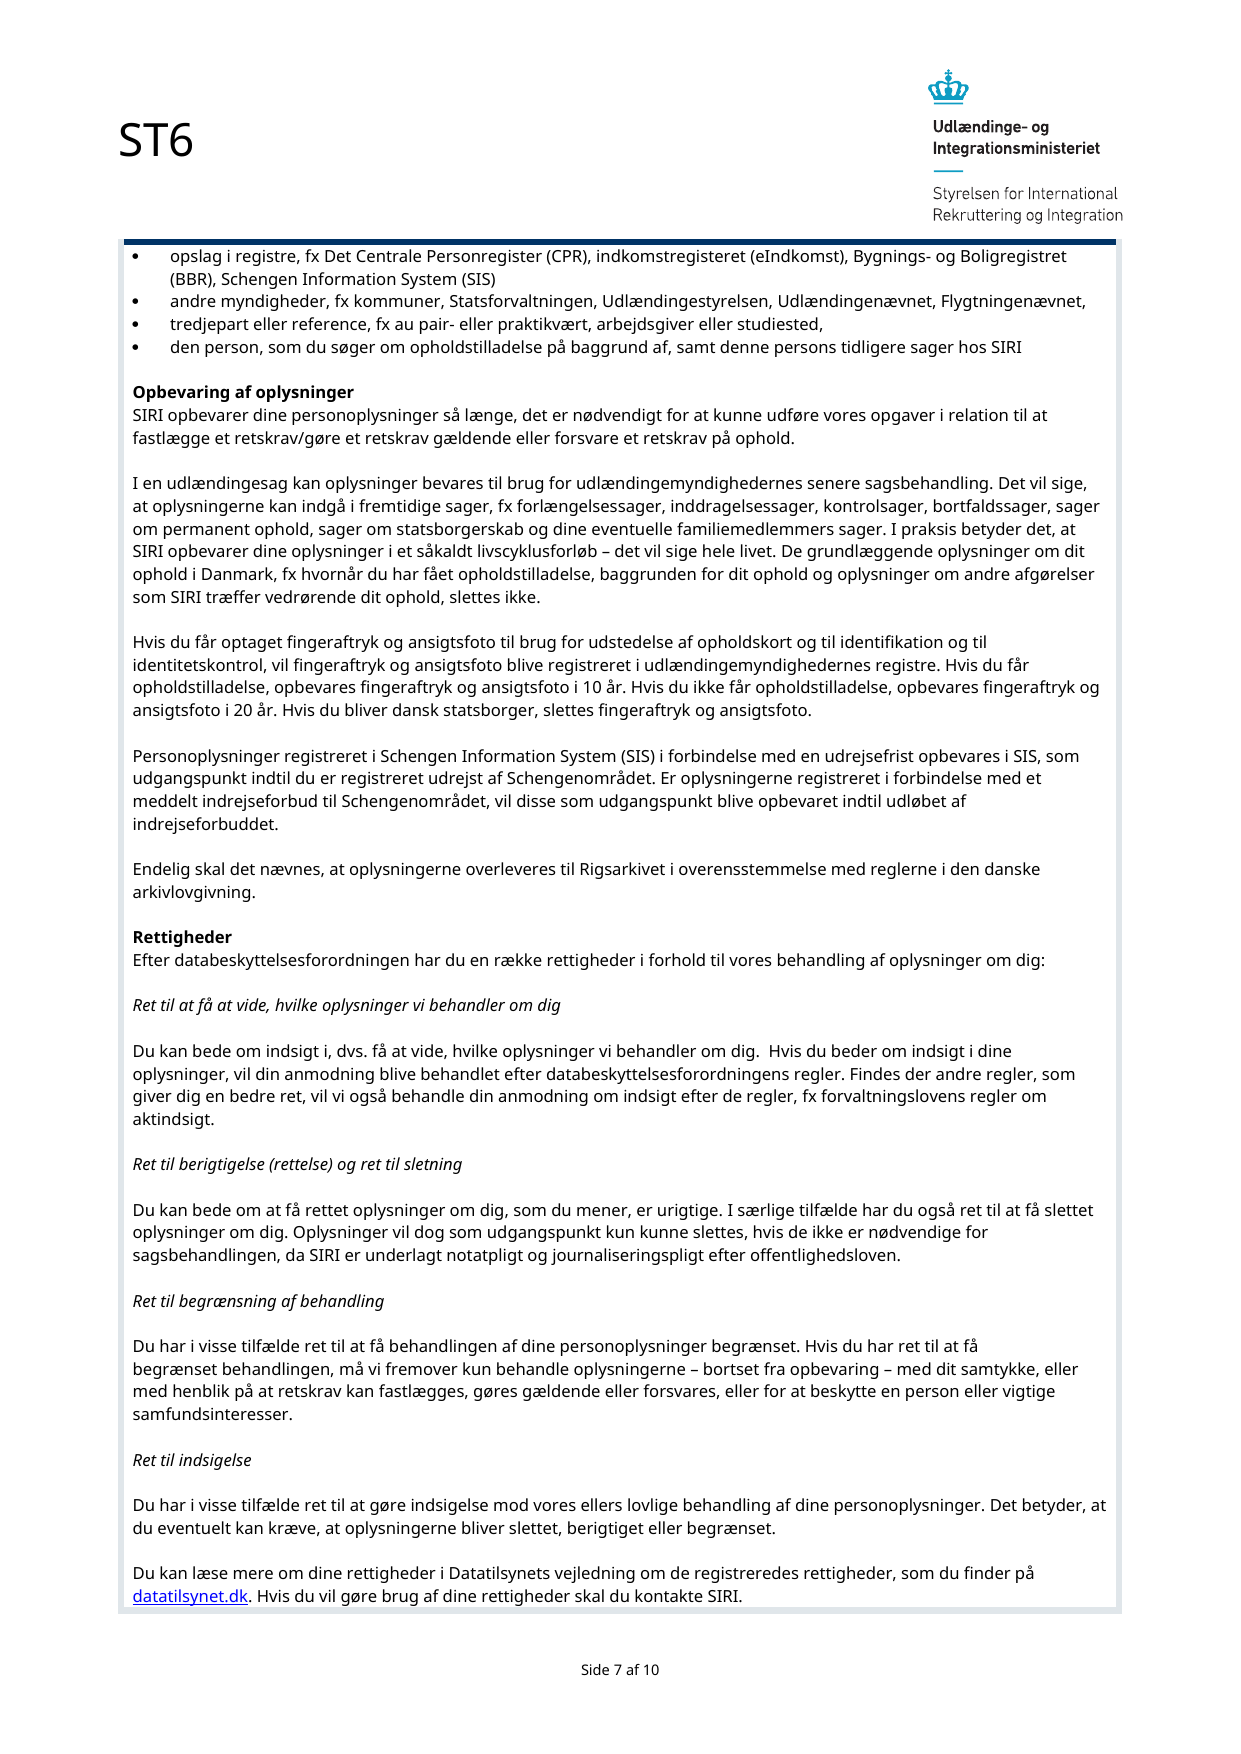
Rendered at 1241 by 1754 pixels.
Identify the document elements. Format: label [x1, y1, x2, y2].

table_cell [124, 245, 1116, 1607]
